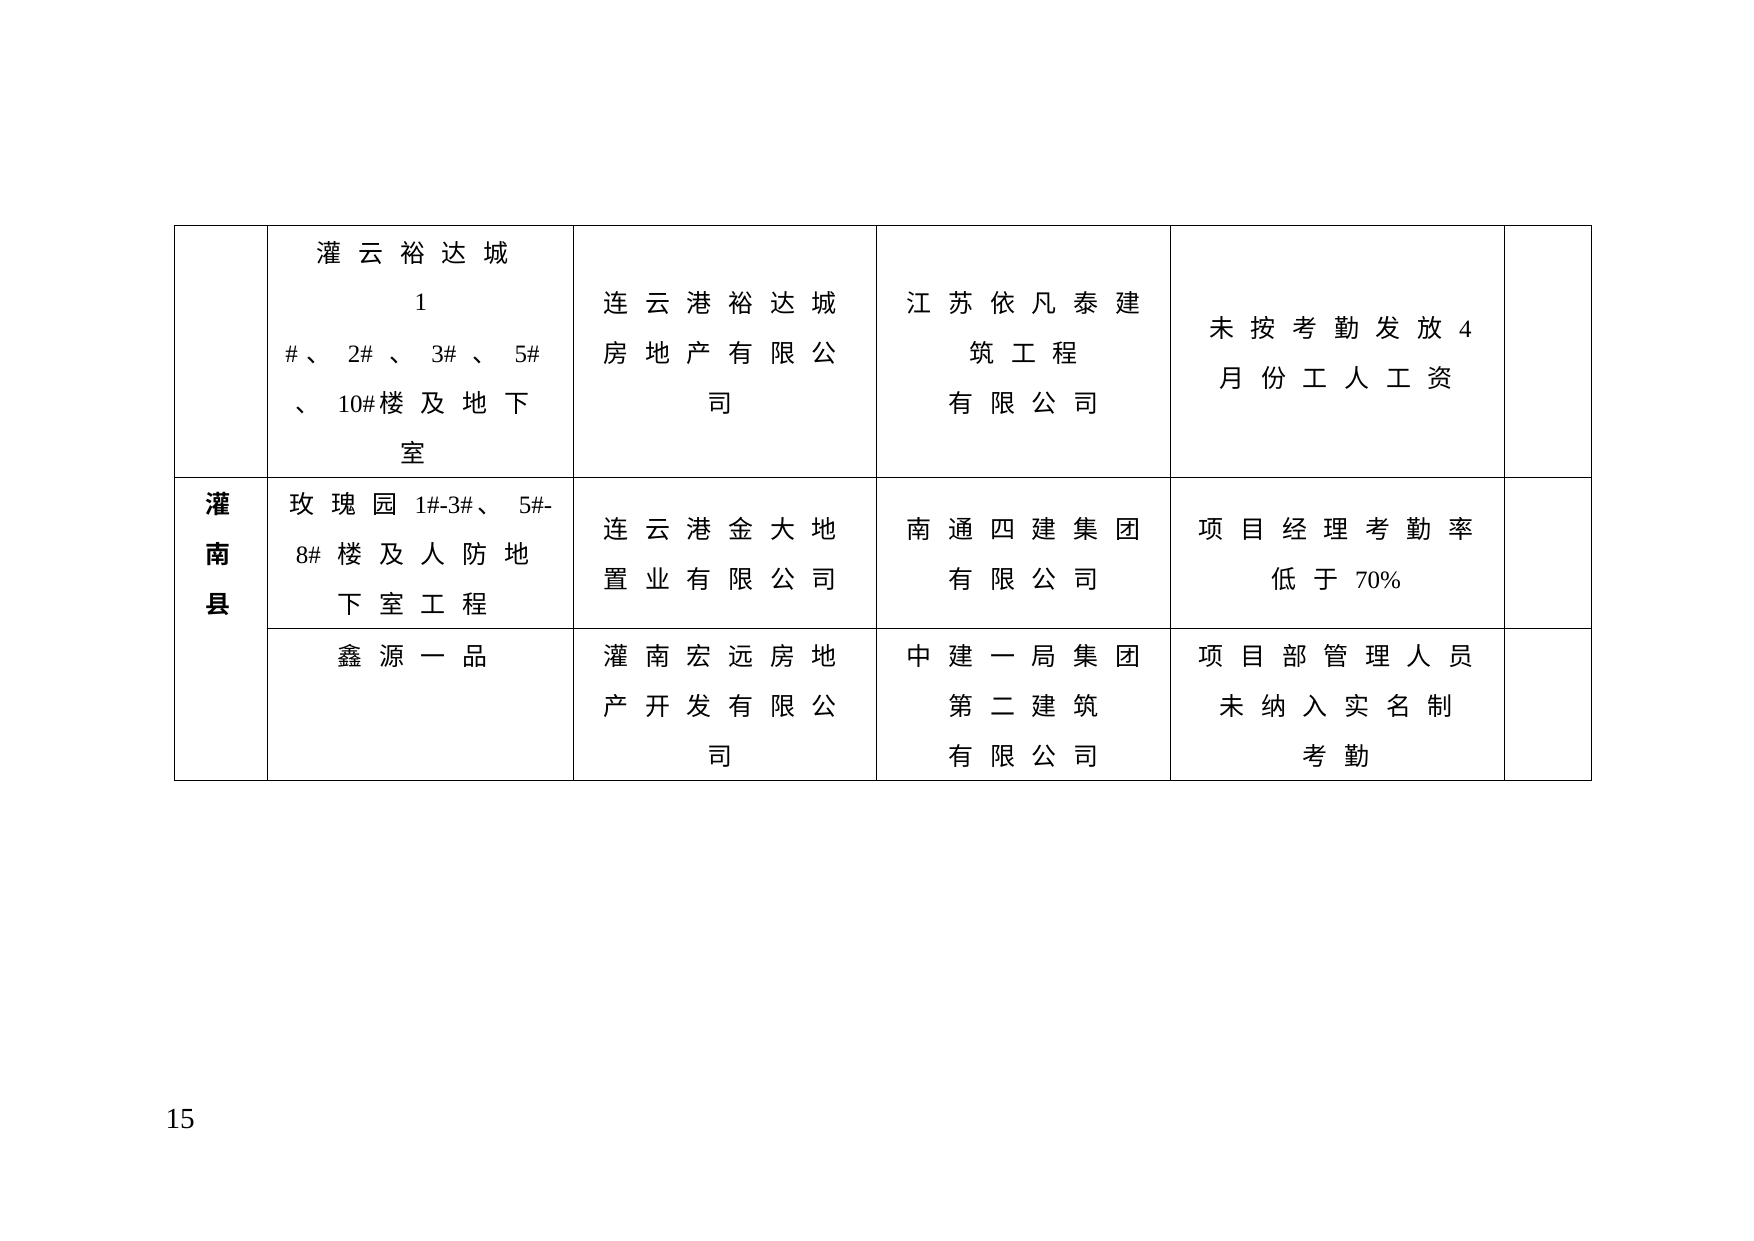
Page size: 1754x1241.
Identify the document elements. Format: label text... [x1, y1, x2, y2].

table_cell [1505, 629, 1591, 779]
table_cell 灌云裕达城1#、2#、3#、5#、10#楼及地下室 [268, 226, 573, 477]
table_cell 玫瑰园1#-3#、5#-8#楼及人防地下室工程 [268, 478, 573, 628]
table_cell 项目部管理人员未纳入实名制 考勤 [1171, 629, 1504, 779]
table_cell 连云港裕达城房地产有限公司 [574, 226, 876, 477]
table_cell 灌南宏远房地产开发有限公司 [574, 629, 876, 779]
table_cell 连云港金大地置业有限公司 [574, 478, 876, 628]
table_cell 鑫源一品 [268, 629, 573, 779]
table_cell 未按考勤发放4月份工人工资 [1171, 226, 1504, 477]
table_cell 项目经理考勤率低于70% [1171, 478, 1504, 628]
table_cell [1505, 478, 1591, 628]
table_cell [1505, 226, 1591, 477]
table_cell 南通四建集团有限公司 [877, 478, 1170, 628]
table_cell 江苏依凡泰建筑工程 有限公司 [877, 226, 1170, 477]
table_cell 灌南县 [175, 478, 267, 779]
table_cell 中建一局集团第二建筑 有限公司 [877, 629, 1170, 779]
